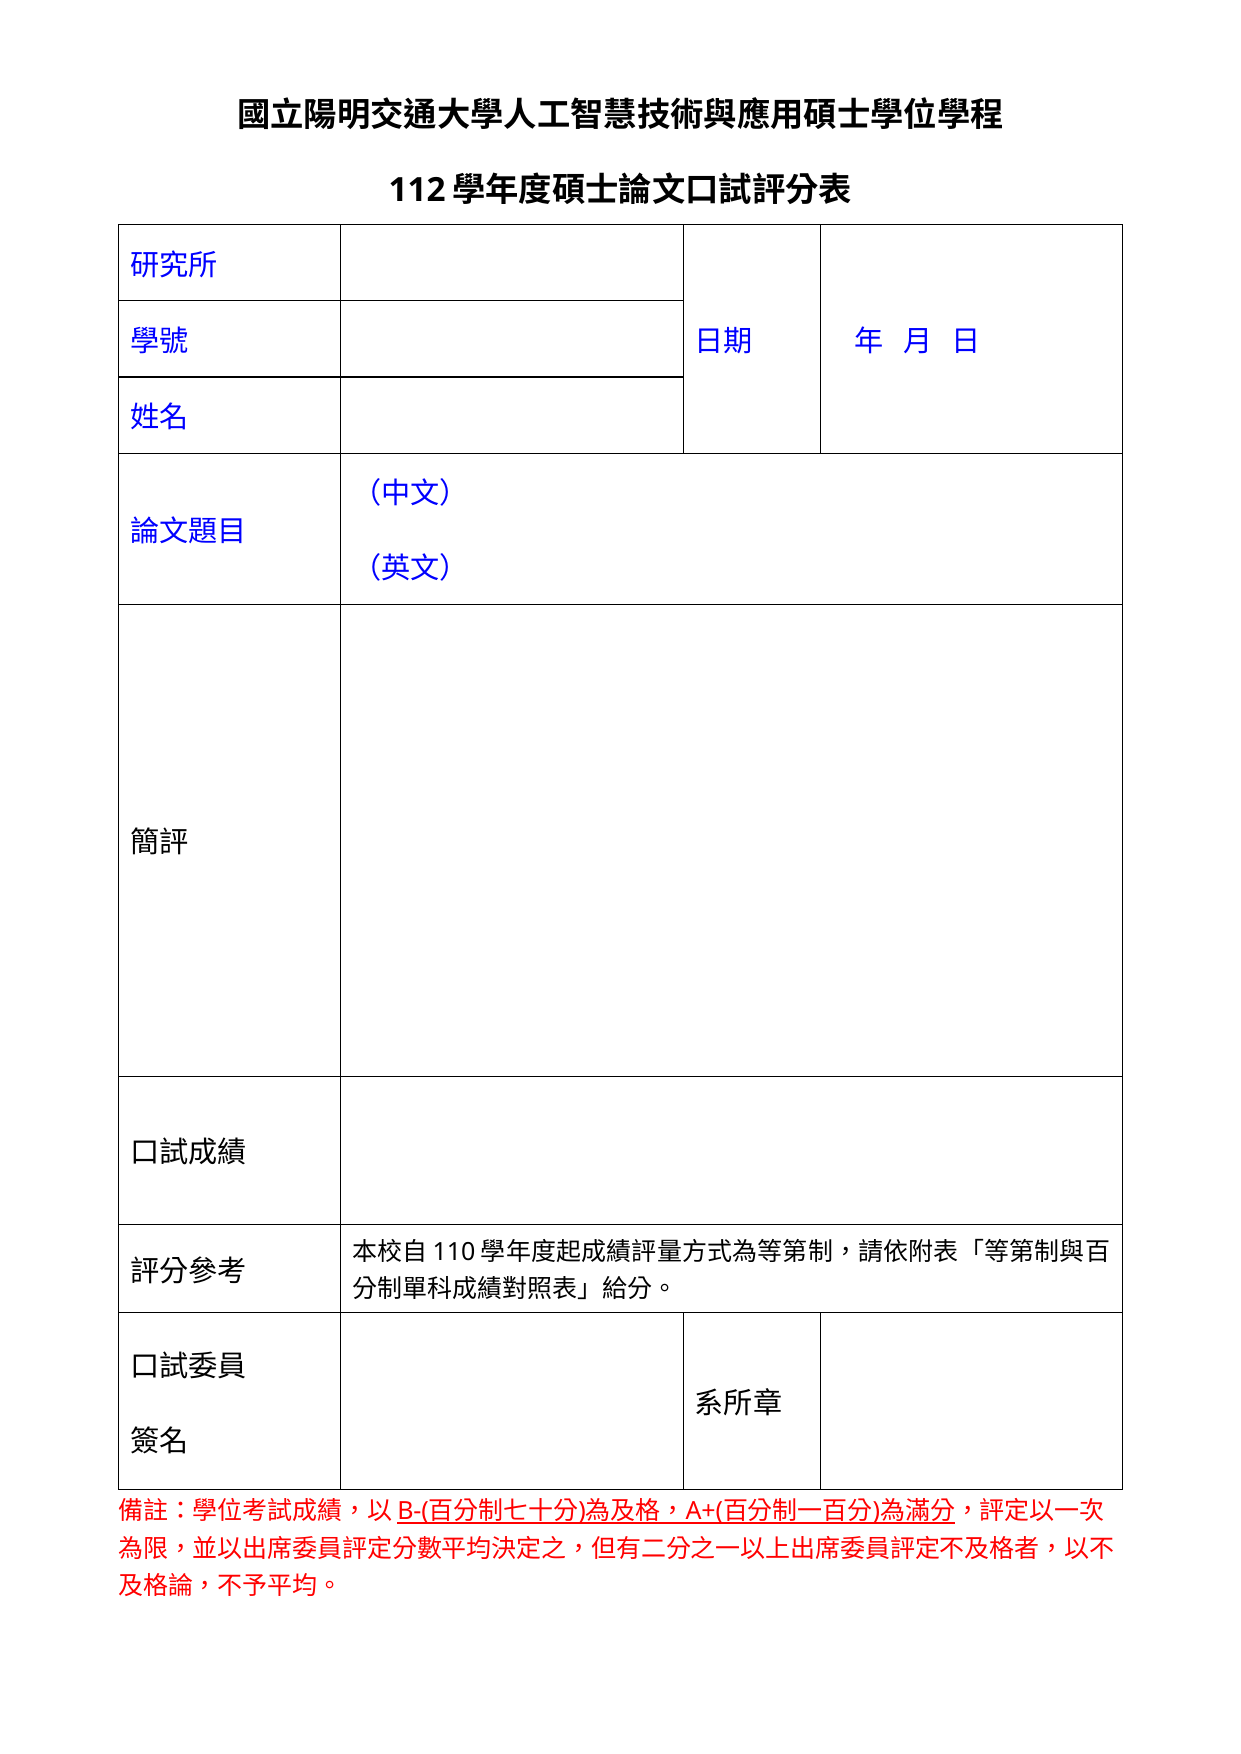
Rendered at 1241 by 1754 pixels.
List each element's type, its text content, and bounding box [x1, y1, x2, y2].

table_cell 姓名 [119, 378, 340, 452]
table_cell [821, 1313, 1122, 1489]
table_cell 評分參考 [119, 1225, 340, 1312]
table_cell 論文題目 [119, 454, 340, 603]
table_header 研究所 [119, 225, 340, 300]
table_cell 口試委員 簽名 [119, 1313, 340, 1489]
table_cell [341, 301, 683, 376]
table_header [341, 225, 683, 300]
table_cell [341, 605, 1122, 1076]
table_cell 系所章 [684, 1313, 820, 1489]
table_header 年 月 日 [821, 225, 1122, 452]
table_cell （中文） （英文） [341, 454, 1122, 603]
text 112學年度碩士論文口試評分表 [118, 149, 1122, 224]
table_cell 本校自110學年度起成績評量方式為等第制，請依附表「等第制與百分制單科成績對照表」給分。 [341, 1225, 1122, 1312]
table_cell [341, 1313, 683, 1489]
table_cell [341, 1077, 1122, 1223]
table_cell 學號 [119, 301, 340, 376]
text 備註：學位考試成績，以B-(百分制七十分)為及格，A+(百分制一百分)為滿分，評定以一次為限，並以出席委員評定分數平均決定之，但有二分之一以上出席委員評定不及格者，以不及格論，不予平均。 [118, 1490, 1122, 1603]
table_cell [341, 378, 683, 452]
text 國立陽明交通大學人工智慧技術與應用碩士學位學程 [118, 74, 1122, 149]
table_header 日期 [684, 225, 820, 452]
table_cell 口試成績 [119, 1077, 340, 1223]
table_cell 簡評 [119, 605, 340, 1076]
